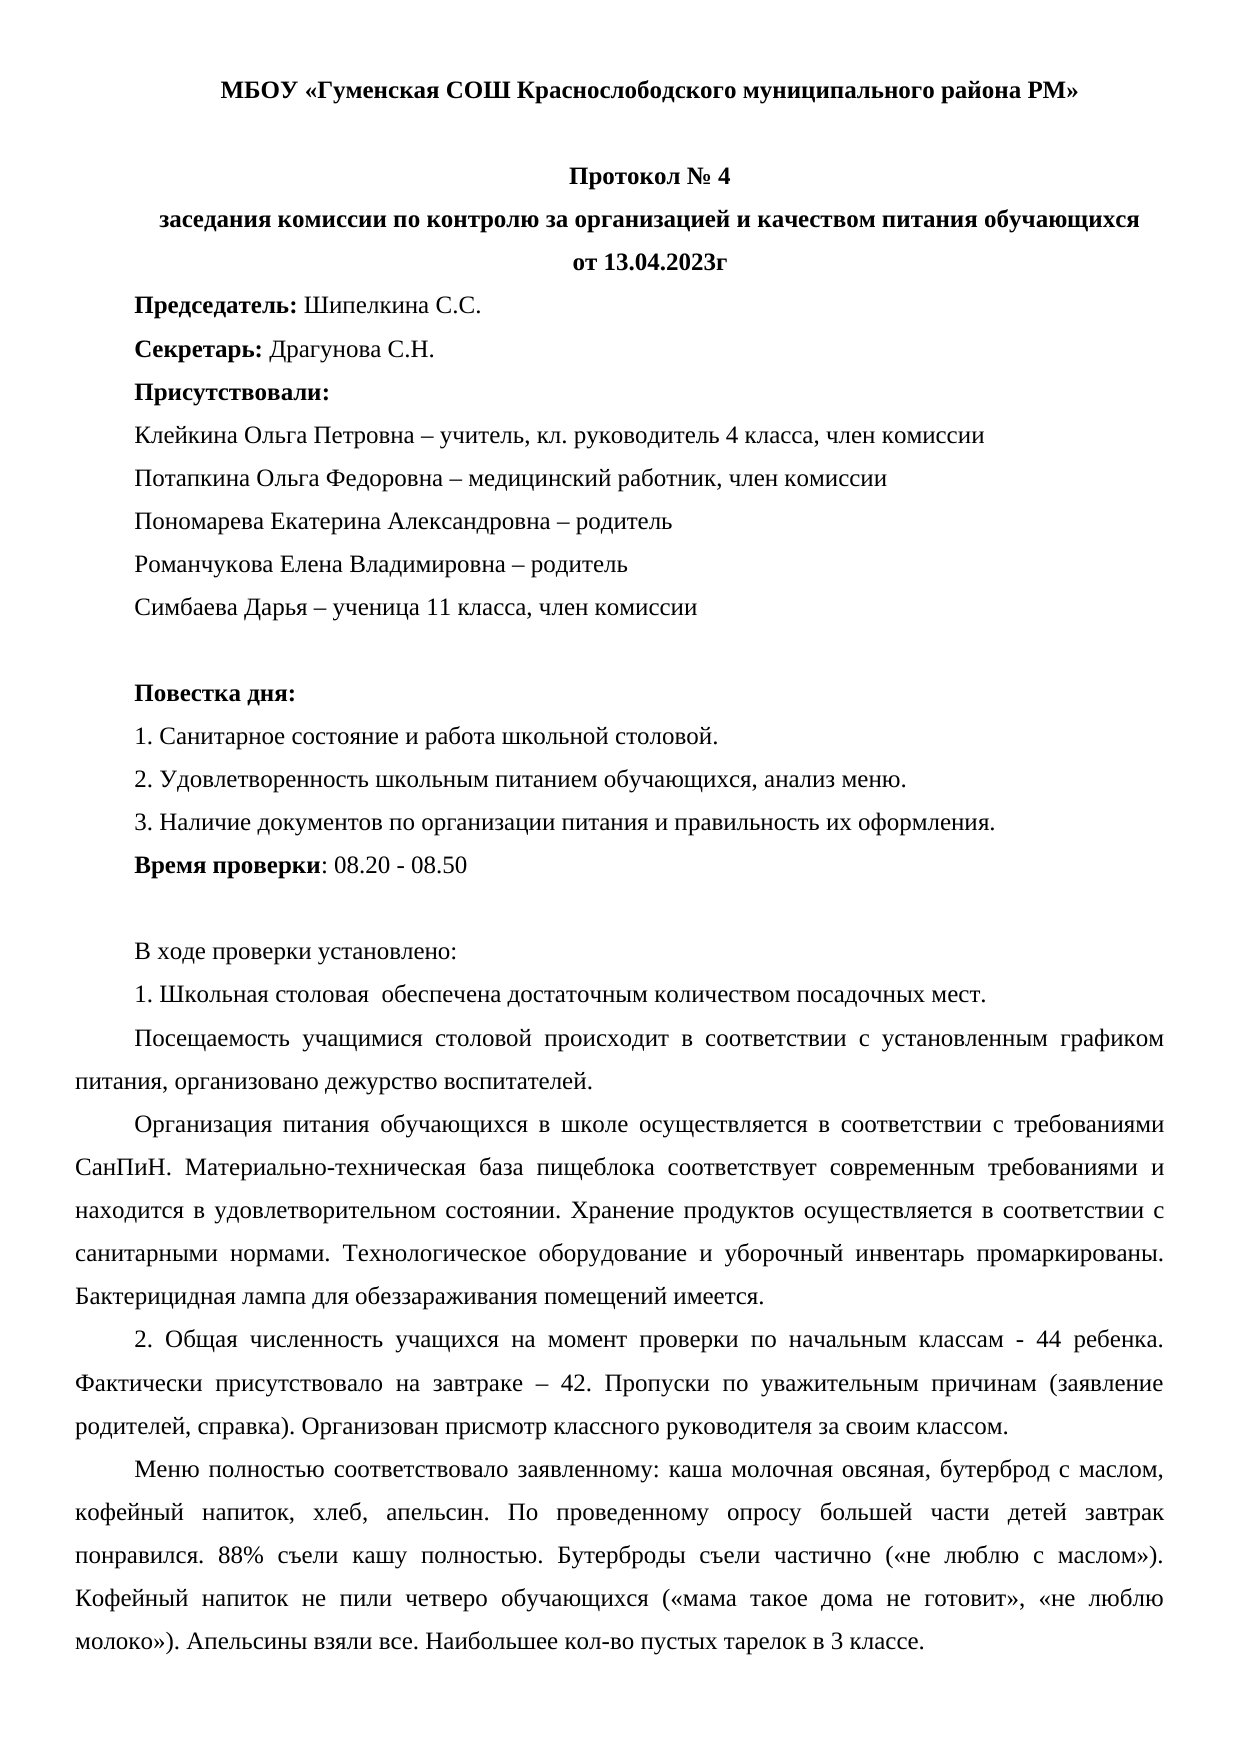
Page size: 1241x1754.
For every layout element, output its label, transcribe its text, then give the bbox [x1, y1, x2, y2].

text заседания комиссии по контролю за организацией и качеством питания обучающихся [75, 204, 1165, 233]
text 2. Общая численность учащихся на момент проверки по начальным классам - 44 ребенка. Фактически присутствовало на завтраке – 42. Пропуски по уважительным причинам (заявление родителей, справка). Организован присмотр классного руководителя за своим классом. [75, 1324, 1165, 1439]
text Секретарь: Драгунова С.Н. [75, 334, 1165, 362]
text Присутствовали: [75, 377, 1165, 406]
text Время проверки: 08.20 - 08.50 [75, 850, 1165, 879]
text Председатель: Шипелкина С.С. [75, 291, 1165, 319]
text Организация питания обучающихся в школе осуществляется в соответствии с требованиями СанПиН. Материально-техническая база пищеблока соответствует современным требованиями и находится в удовлетворительном состоянии. Хранение продуктов осуществляется в соответствии с санитарными нормами. Технологическое оборудование и уборочный инвентарь промаркированы. Бактерицидная лампа для обеззараживания помещений имеется. [75, 1109, 1165, 1310]
text Клейкина Ольга Петровна – учитель, кл. руководитель 4 класса, член комиссии [75, 420, 1165, 449]
text Романчукова Елена Владимировна – родитель [75, 549, 1165, 578]
text Пономарева Екатерина Александровна – родитель [75, 506, 1165, 535]
text 1. Санитарное состояние и работа школьной столовой. [75, 721, 1165, 749]
text МБОУ «Гуменская СОШ Краснослободского муниципального района РМ» [75, 75, 1165, 104]
text В ходе проверки установлено: [75, 936, 1165, 965]
text 2. Удовлетворенность школьным питанием обучающихся, анализ меню. [75, 764, 1165, 793]
text 1. Школьная столовая обеспечена достаточным количеством посадочных мест. [75, 979, 1165, 1008]
text Протокол № 4 [75, 161, 1165, 190]
text Меню полностью соответствовало заявленному: каша молочная овсяная, бутерброд с маслом, кофейный напиток, хлеб, апельсин. По проведенному опросу большей части детей завтрак понравился. 88% съели кашу полностью. Бутерброды съели частично («не люблю с маслом»). Кофейный напиток не пили четверо обучающихся («мама такое дома не готовит», «не люблю молоко»). Апельсины взяли все. Наибольшее кол-во пустых тарелок в 3 классе. [75, 1454, 1165, 1655]
text Посещаемость учащимися столовой происходит в соответствии с установленным графиком питания, организовано дежурство воспитателей. [75, 1023, 1165, 1094]
text Потапкина Ольга Федоровна – медицинский работник, член комиссии [75, 463, 1165, 492]
text Повестка дня: [75, 678, 1165, 706]
text Симбаева Дарья – ученица 11 класса, член комиссии [75, 592, 1165, 621]
text от 13.04.2023г [75, 247, 1165, 276]
text 3. Наличие документов по организации питания и правильность их оформления. [75, 807, 1165, 836]
